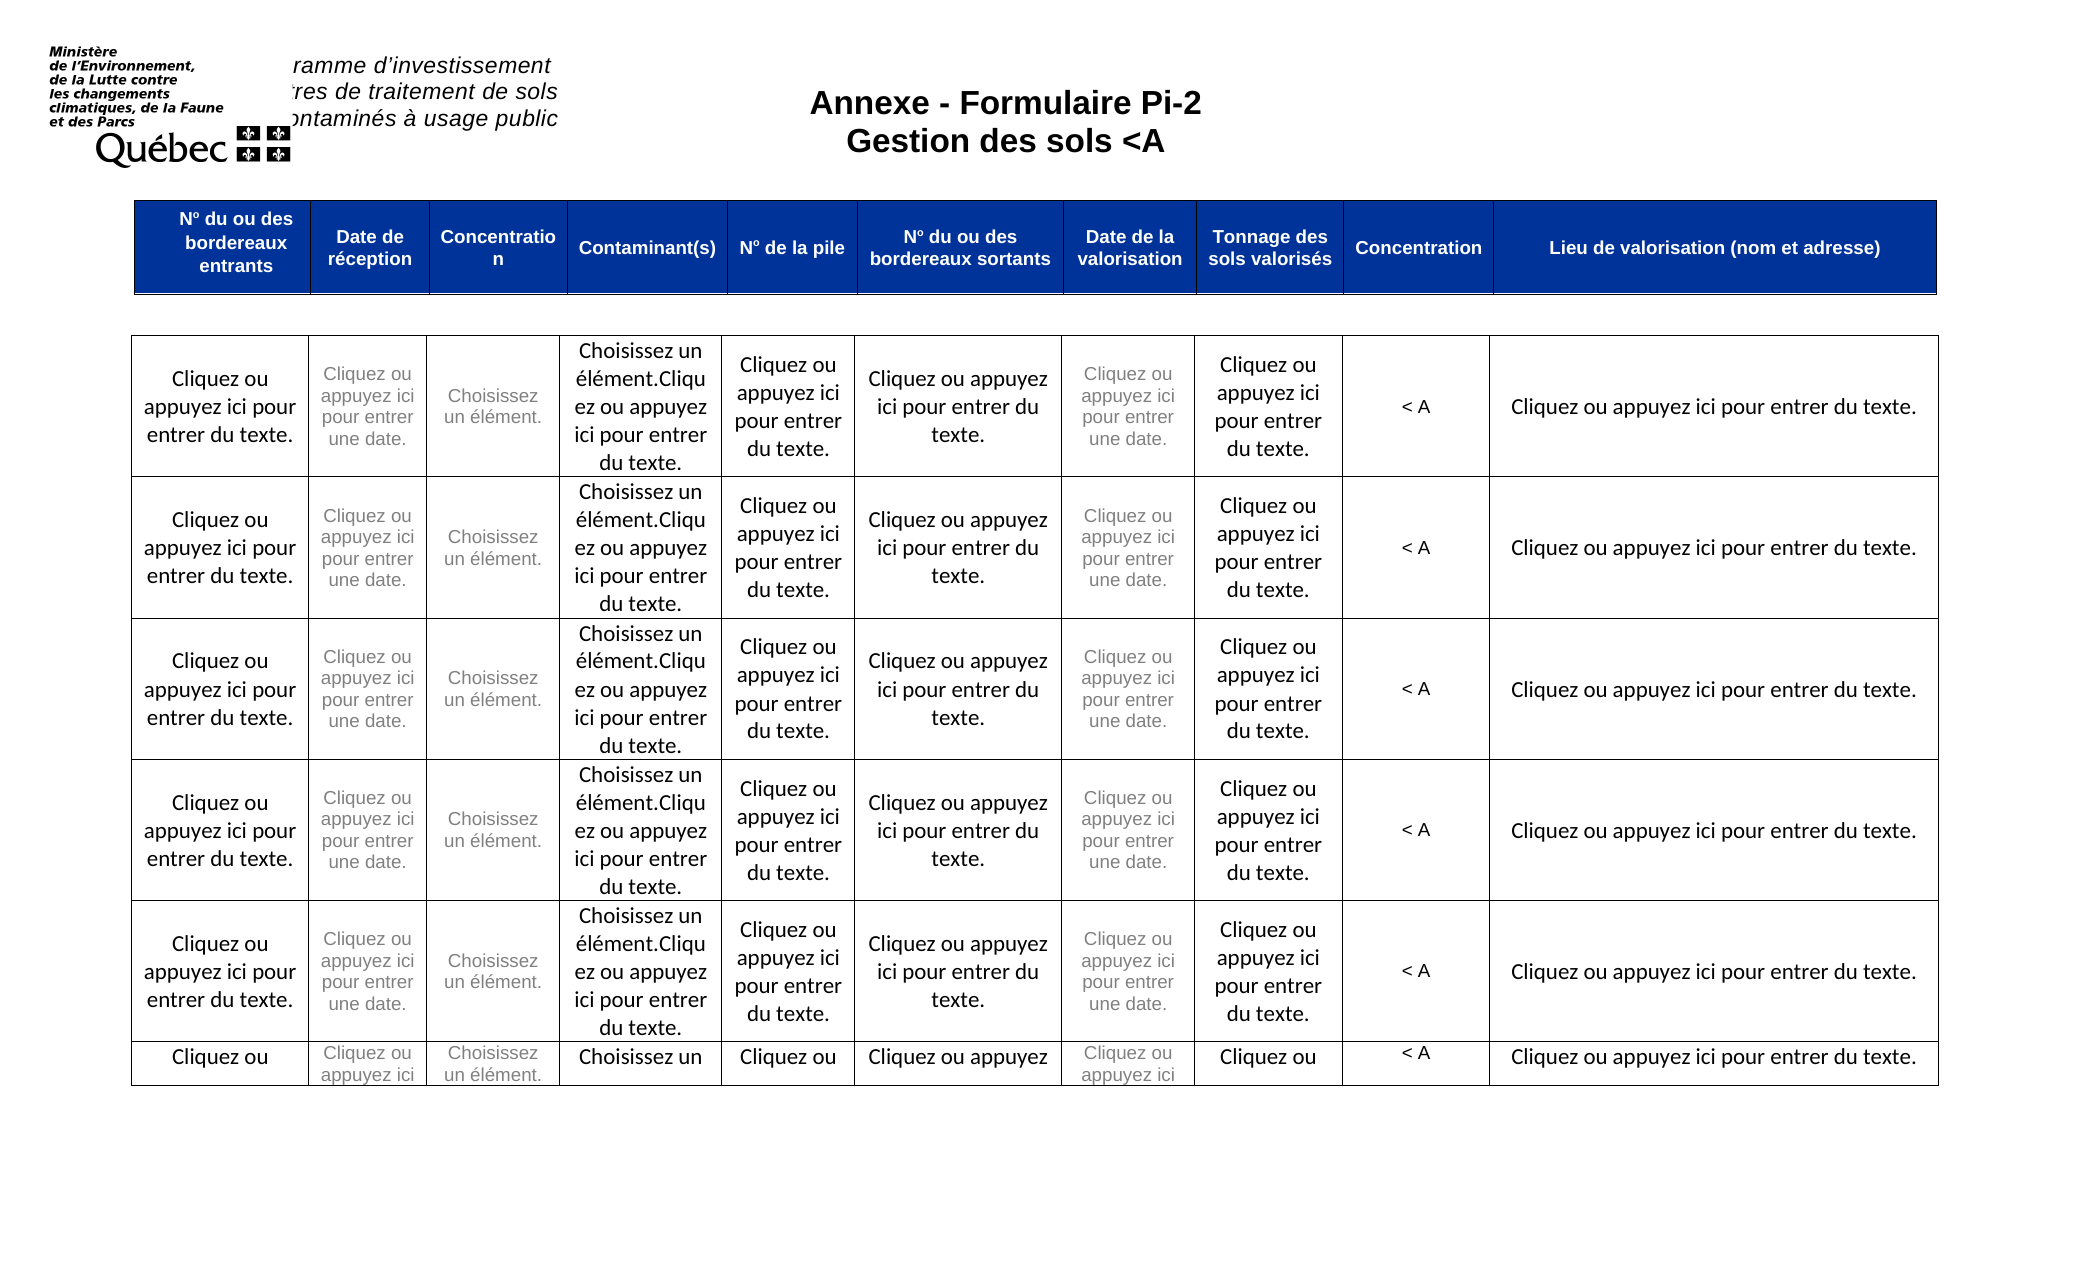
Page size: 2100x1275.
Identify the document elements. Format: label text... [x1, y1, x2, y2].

table_cell < A [1343, 760, 1489, 900]
picture [45, 44, 293, 171]
table_cell < A [1343, 477, 1489, 618]
table_cell < A [1343, 901, 1489, 1041]
table_cell < A [1343, 619, 1489, 759]
table_header < A [1343, 336, 1489, 476]
table_cell < A [1343, 1042, 1489, 1085]
